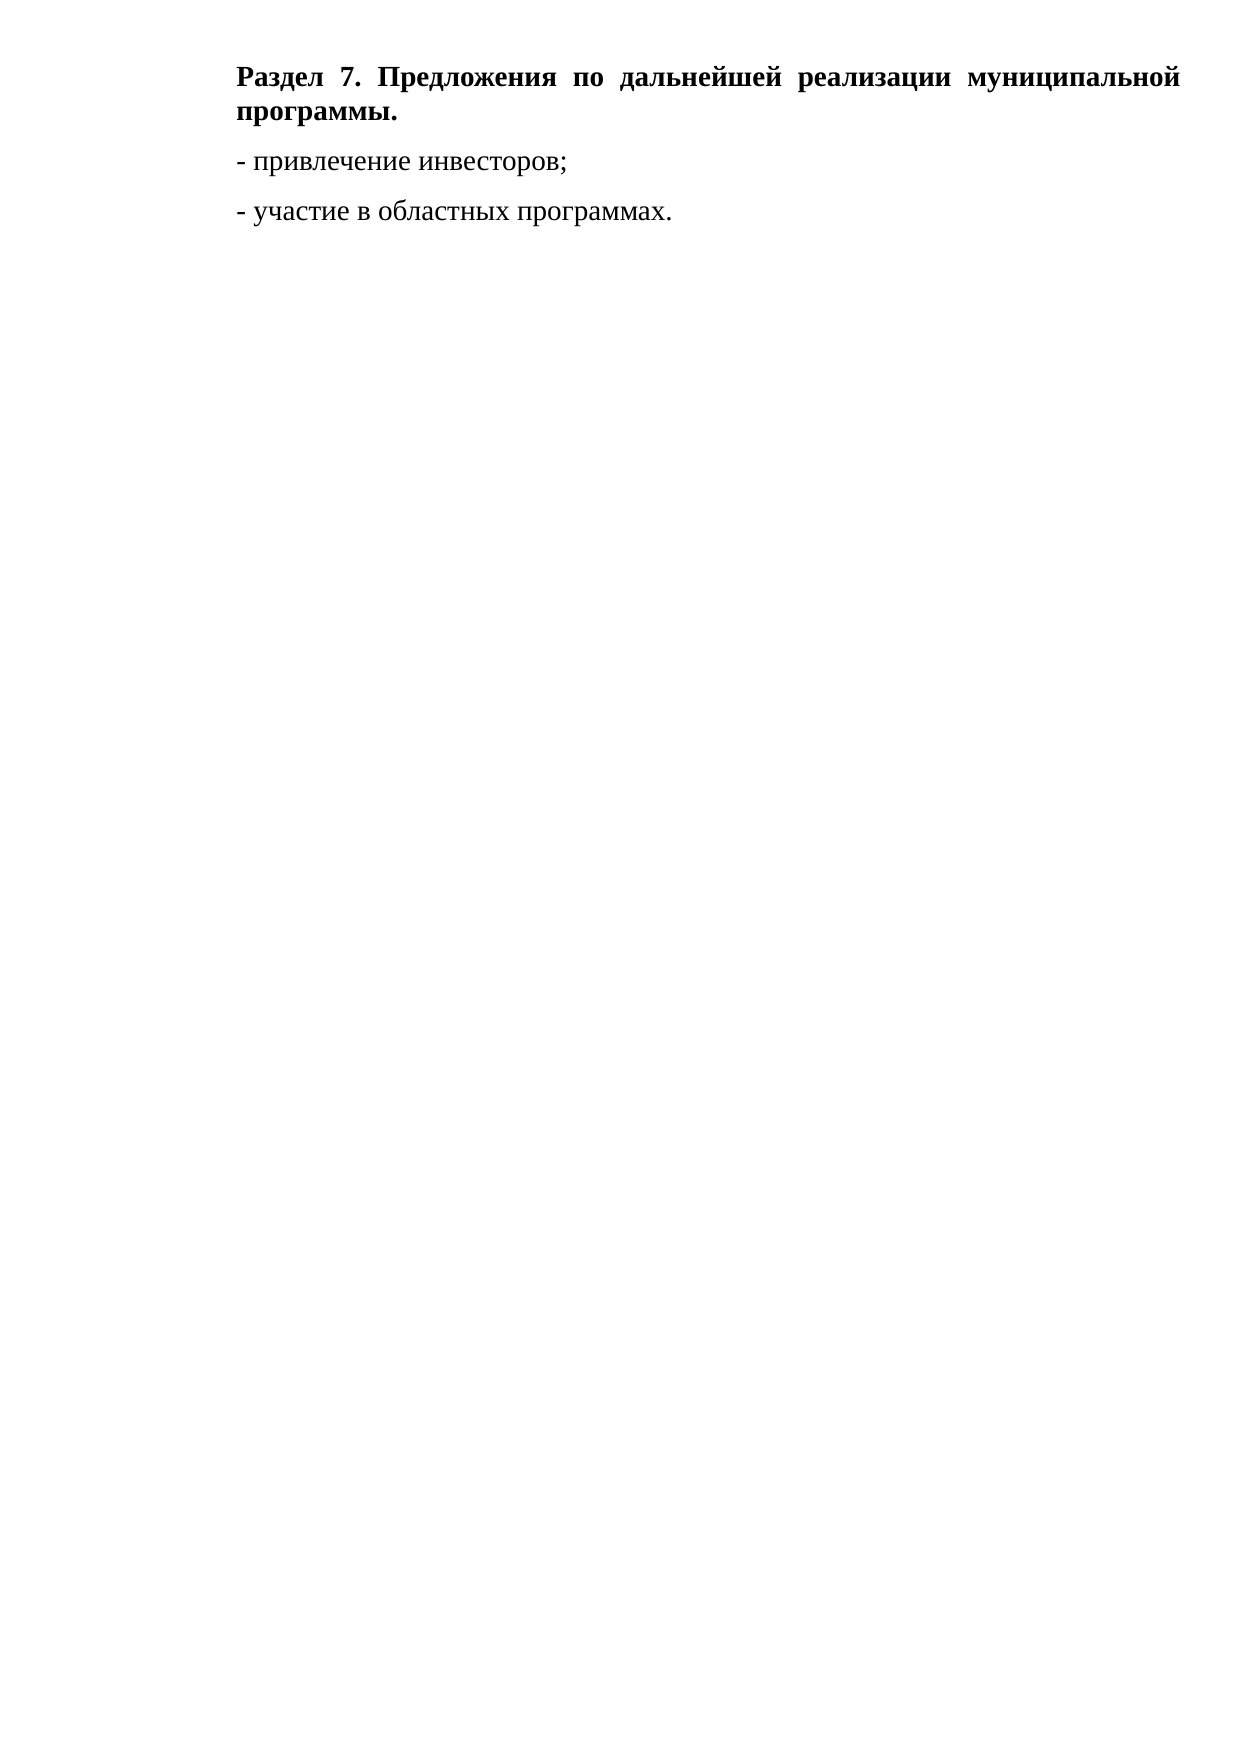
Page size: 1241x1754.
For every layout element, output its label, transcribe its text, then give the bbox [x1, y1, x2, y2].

text - участие в областных программах. [236, 193, 1181, 227]
text - привлечение инвесторов; [236, 143, 1181, 176]
text Раздел 7. Предложения по дальнейшей реализации муниципальной программы. [236, 59, 1181, 126]
